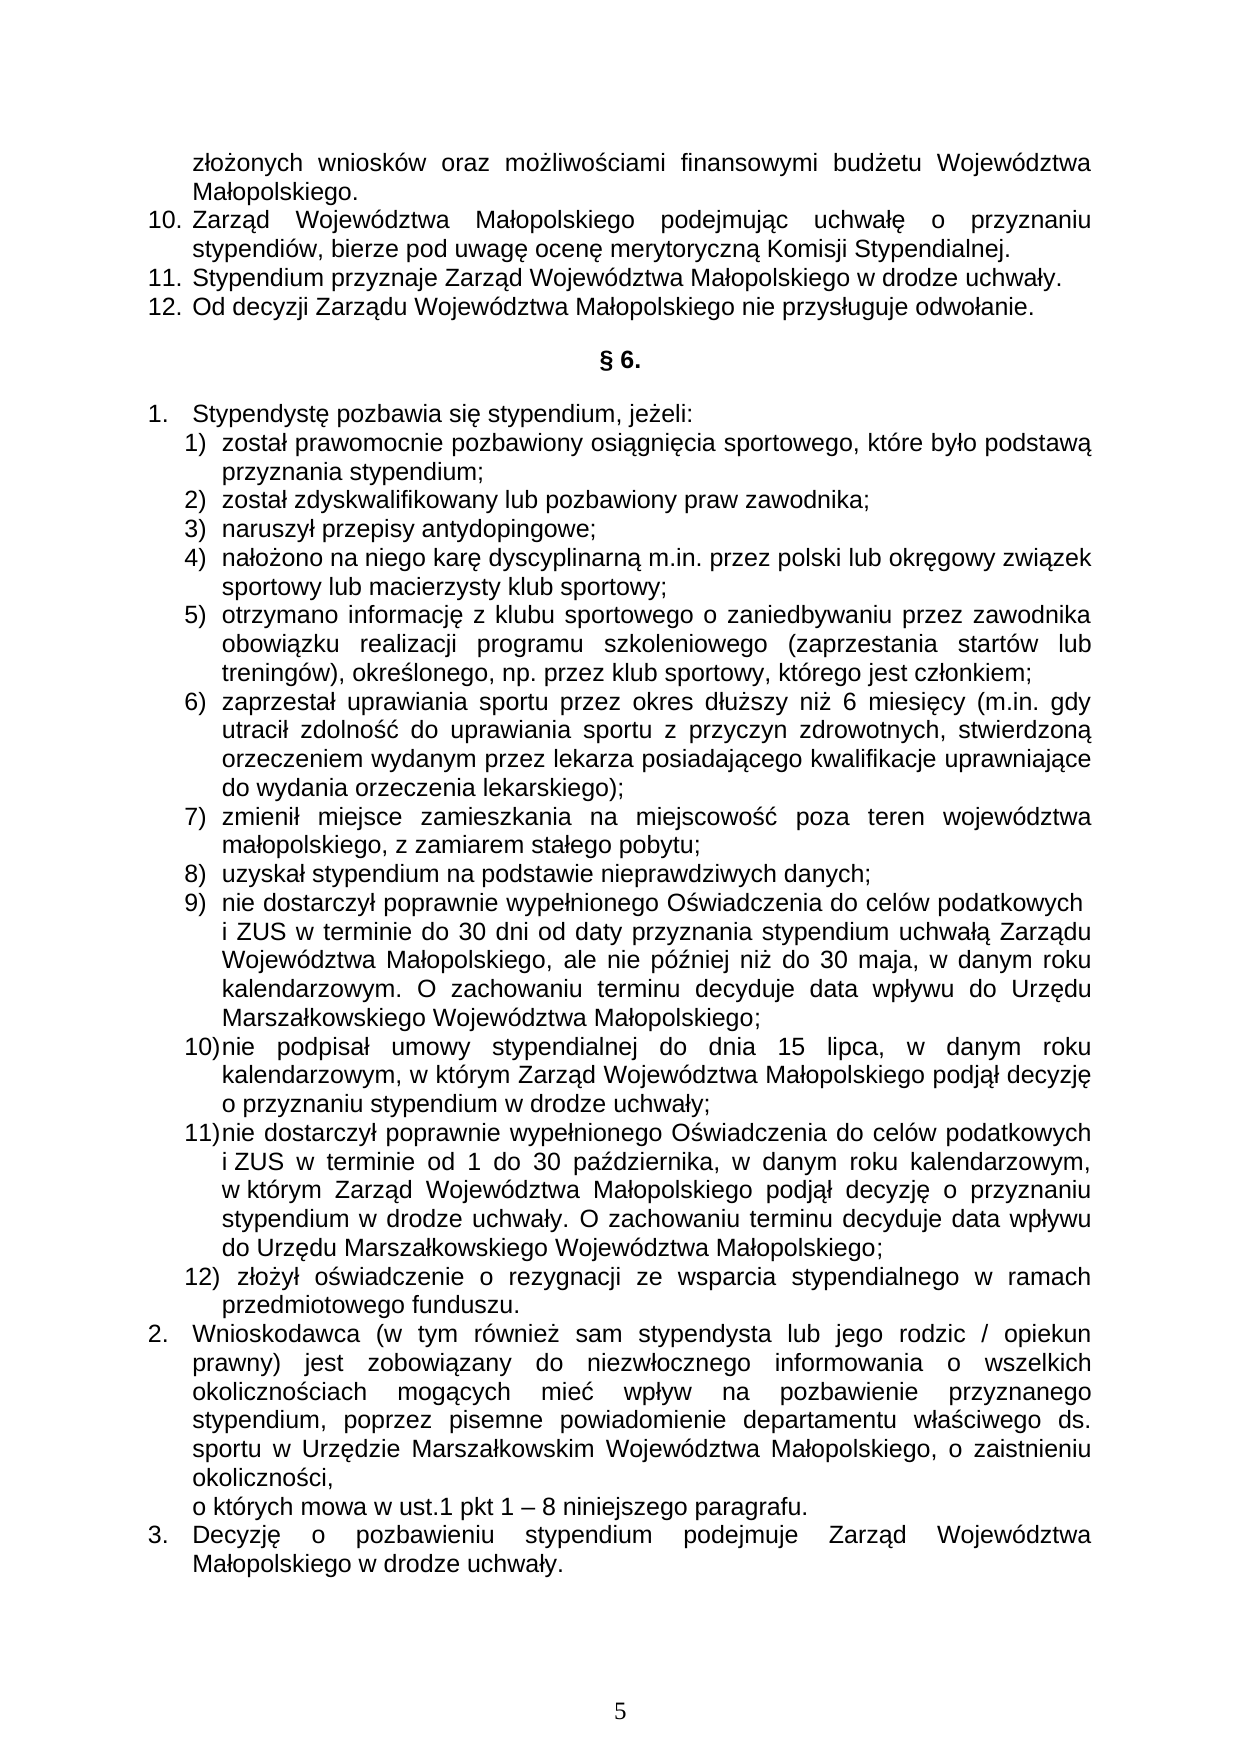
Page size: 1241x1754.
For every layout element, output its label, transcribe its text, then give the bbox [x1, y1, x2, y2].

list złożył oświadczenie o rezygnacji ze wsparcia stypendialnego w ramach przedmiotowego funduszu. [184, 1261, 1092, 1319]
list nie dostarczył poprawnie wypełnionego Oświadczenia do celów podatkowych i ZUS w terminie do 30 dni od daty przyznania stypendium uchwałą Zarządu Województwa Małopolskiego, ale nie później niż do 30 maja, w danym roku kalendarzowym. O zachowaniu terminu decyduje data wpływu do Urzędu Marszałkowskiego Województwa Małopolskiego; [184, 888, 1092, 1031]
list zaprzestał uprawiania sportu przez okres dłuższy niż 6 miesięcy (m.in. gdy utracił zdolność do uprawiania sportu z przyczyn zdrowotnych, stwierdzoną orzeczeniem wydanym przez lekarza posiadającego kwalifikacje uprawniające do wydania orzeczenia lekarskiego); [184, 686, 1092, 801]
list Decyzję o pozbawieniu stypendium podejmuje Zarząd Województwa Małopolskiego w drodze uchwały. [148, 1520, 1092, 1578]
list Od decyzji Zarządu Województwa Małopolskiego nie przysługuje odwołanie. [148, 291, 1092, 320]
list zmienił miejsce zamieszkania na miejscowość poza teren województwa małopolskiego, z zamiarem stałego pobytu; [184, 801, 1092, 859]
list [148, 148, 1092, 205]
list nie podpisał umowy stypendialnej do dnia 15 lipca, w danym roku kalendarzowym, w którym Zarząd Województwa Małopolskiego podjął decyzję o przyznaniu stypendium w drodze uchwały; [184, 1031, 1092, 1118]
list naruszył przepisy antydopingowe; [184, 514, 1092, 543]
list został prawomocnie pozbawiony osiągnięcia sportowego, które było podstawą przyznania stypendium; [184, 428, 1092, 485]
list nie dostarczył poprawnie wypełnionego Oświadczenia do celów podatkowych i ZUS w terminie od 1 do 30 października, w danym roku kalendarzowym, w którym Zarząd Województwa Małopolskiego podjął decyzję o przyznaniu stypendium w drodze uchwały. O zachowaniu terminu decyduje data wpływu do Urzędu Marszałkowskiego Województwa Małopolskiego; [184, 1118, 1092, 1261]
list nałożono na niego karę dyscyplinarną m.in. przez polski lub okręgowy związek sportowy lub macierzysty klub sportowy; [184, 543, 1092, 600]
list Stypendystę pozbawia się stypendium, jeżeli: [148, 399, 1092, 428]
list otrzymano informację z klubu sportowego o zaniedbywaniu przez zawodnika obowiązku realizacji programu szkoleniowego (zaprzestania startów lub treningów), określonego, np. przez klub sportowy, którego jest członkiem; [184, 600, 1092, 686]
list Zarząd Województwa Małopolskiego podejmując uchwałę o przyznaniu stypendiów, bierze pod uwagę ocenę merytoryczną Komisji Stypendialnej. [148, 205, 1092, 263]
text § 6. [148, 345, 1092, 374]
list Stypendium przyznaje Zarząd Województwa Małopolskiego w drodze uchwały. [148, 263, 1092, 291]
list Wnioskodawca (w tym również sam stypendysta lub jego rodzic / opiekun prawny) jest zobowiązany do niezwłocznego informowania o wszelkich okolicznościach mogących mieć wpływ na pozbawienie przyznanego stypendium, poprzez pisemne powiadomienie departamentu właściwego ds. sportu w Urzędzie Marszałkowskim Województwa Małopolskiego, o zaistnieniu okoliczności, o których mowa w ust.1 pkt 1 – 8 niniejszego paragrafu. [148, 1319, 1092, 1520]
list uzyskał stypendium na podstawie nieprawdziwych danych; [184, 859, 1092, 888]
list został zdyskwalifikowany lub pozbawiony praw zawodnika; [184, 485, 1092, 514]
